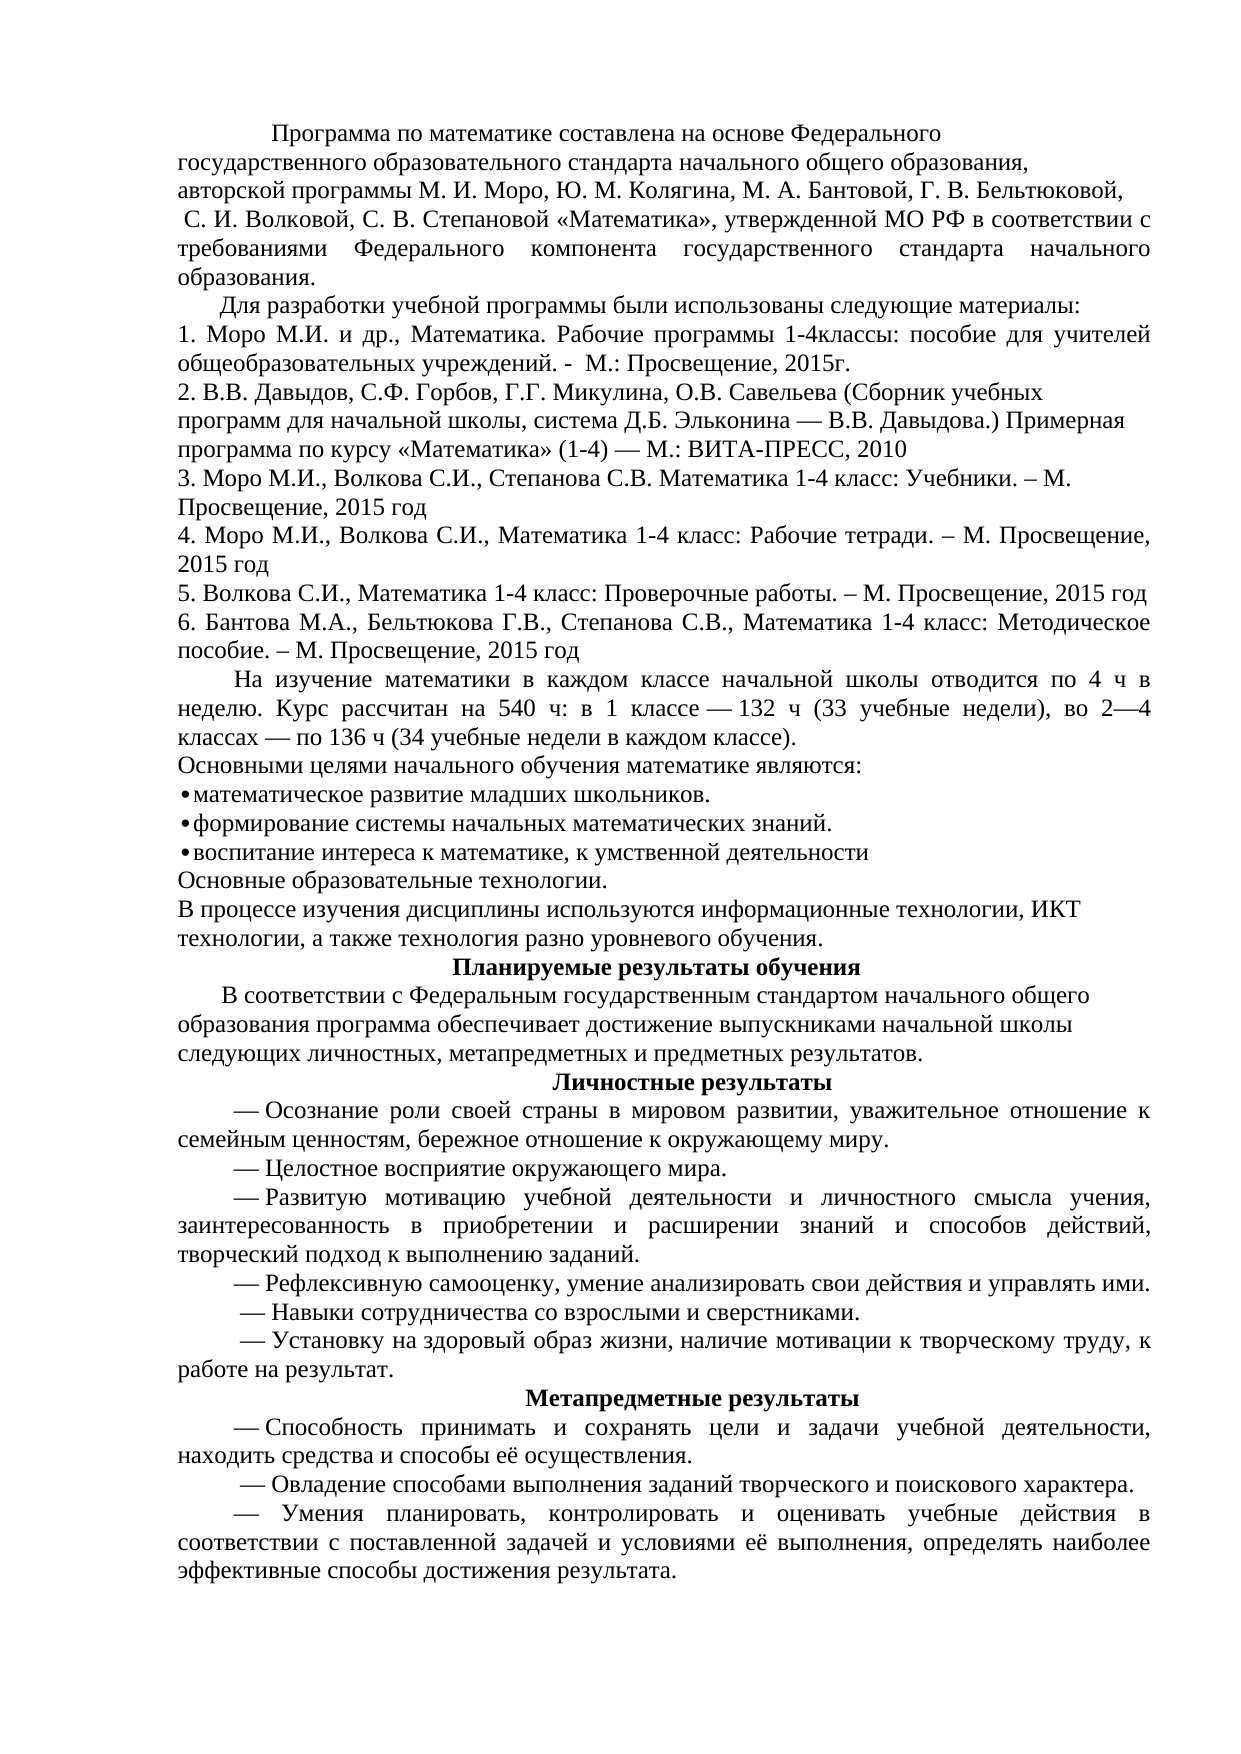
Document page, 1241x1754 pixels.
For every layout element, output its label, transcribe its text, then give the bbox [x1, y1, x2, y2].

text Планируемые результаты обучения [217, 952, 1096, 981]
text 1. Моро М.И. и др., Математика. Рабочие программы 1-4классы: пособие для учителей общеобразовательных учреждений. - М.: Просвещение, 2015г. [177, 319, 1152, 377]
text — Способность принимать и сохранять цели и задачи учебной деятельности, находить средства и способы её осуществления. [177, 1412, 1152, 1469]
text В процессе изучения дисциплины используются информационные технологии, ИКТ технологии, а также технология разно уровневого обучения. [177, 894, 1152, 952]
text государственного образовательного стандарта начального общего образования, [177, 147, 1152, 176]
text — Целостное восприятие окружающего мира. [177, 1153, 1152, 1182]
text Основные образовательные технологии. [177, 866, 1152, 894]
text — Рефлексивную самооценку, умение анализировать свои действия и управлять ими. [177, 1268, 1152, 1297]
text ∙формирование системы начальных математических знаний. [177, 808, 1152, 837]
text 4. Моро М.И., Волкова С.И., Математика 1-4 класс: Рабочие тетради. – М. Просвещение, 2015 год [177, 521, 1152, 578]
text 3. Моро М.И., Волкова С.И., Степанова С.В. Математика 1-4 класс: Учебники. – М. Просвещение, 2015 год [177, 463, 1152, 521]
text Программа по математике составлена на основе Федерального [177, 118, 1152, 147]
text Метапредметные результаты [177, 1383, 1152, 1412]
text В соответствии с Федеральным государственным стандартом начального общего образования программа обеспечивает достижение выпускниками начальной школы следующих личностных, метапредметных и предметных результатов. [177, 981, 1096, 1067]
text ∙математическое развитие младших школьников. [177, 779, 1152, 808]
text 6. Бантова М.А., Бельтюкова Г.В., Степанова С.В., Математика 1-4 класс: Методическое пособие. – М. Просвещение, 2015 год [177, 607, 1152, 664]
text 2. В.В. Давыдов, С.Ф. Горбов, Г.Г. Микулина, О.В. Савельева (Сборник учебных программ для начальной школы, система Д.Б. Эльконина — В.В. Давыдова.) Примерная программа по курсу «Математика» (1-4) — М.: ВИТА-ПРЕСС, 2010 [177, 377, 1152, 463]
text — Установку на здоровый образ жизни, наличие мотивации к творческому труду, к работе на результат. [177, 1326, 1152, 1383]
text авторской программы М. И. Моро, Ю. М. Колягина, М. А. Бантовой, Г. В. Бельтюковой, [177, 176, 1152, 204]
text — Умения планировать, контролировать и оценивать учебные действия в соответствии с поставленной задачей и условиями её выполнения, определять наиболее эффективные способы достижения результата. [177, 1498, 1152, 1584]
text 5. Волкова С.И., Математика 1-4 класс: Проверочные работы. – М. Просвещение, 2015 год [177, 578, 1152, 607]
text — Овладение способами выполнения заданий творческого и поискового характера. [177, 1469, 1152, 1498]
text — Развитую мотивацию учебной деятельности и личностного смысла учения, заинтересованность в приобретении и расширении знаний и способов действий, творческий подход к выполнению заданий. [177, 1182, 1152, 1268]
text Основными целями начального обучения математике являются: [177, 751, 1152, 779]
text С. И. Волковой, С. В. Степановой «Математика», утвержденной МО РФ в соответствии с требованиями Федерального компонента государственного стандарта начального образования. [177, 204, 1152, 291]
text ∙воспитание интереса к математике, к умственной деятельности [177, 837, 1152, 866]
text — Осознание роли своей страны в мировом развитии, уважительное отношение к семейным ценностям, бережное отношение к окружающему миру. [177, 1096, 1152, 1153]
text Для разработки учебной программы были использованы следующие материалы: [178, 291, 1151, 319]
text На изучение математики в каждом классе начальной школы отводится по 4 ч в неделю. Курс рассчитан на 540 ч: в 1 классе — 132 ч (33 учебные недели), во 2—4 классах — по 136 ч (34 учебные недели в каждом классе). [177, 664, 1152, 751]
text — Навыки сотрудничества со взрослыми и сверстниками. [177, 1297, 1152, 1326]
text Личностные результаты [177, 1067, 1152, 1096]
